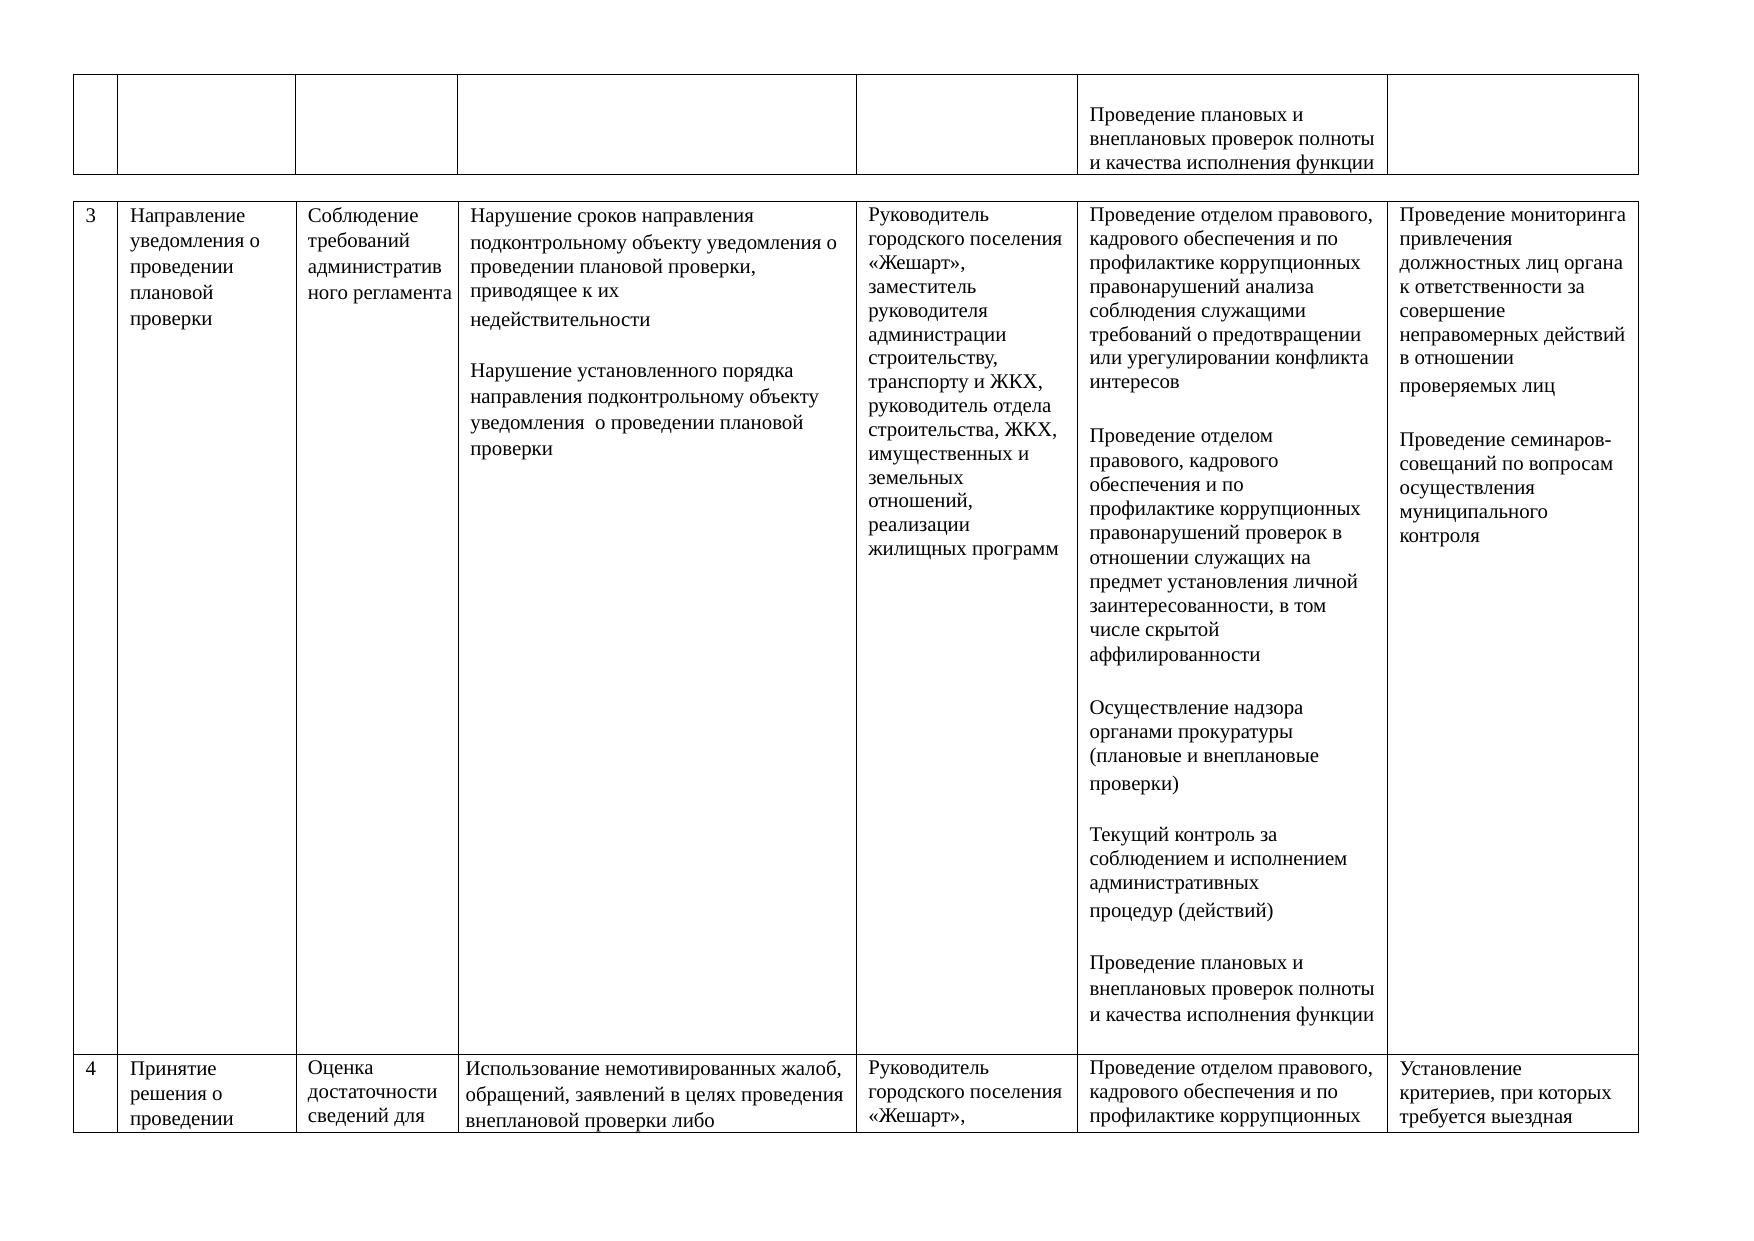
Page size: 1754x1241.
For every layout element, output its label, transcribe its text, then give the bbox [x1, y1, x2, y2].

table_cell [459, 1055, 856, 1132]
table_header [118, 75, 295, 174]
table_header 2 [74, 75, 117, 174]
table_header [296, 75, 457, 174]
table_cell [857, 1055, 1077, 1132]
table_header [1388, 75, 1638, 174]
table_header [1078, 75, 1387, 174]
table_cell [1388, 1055, 1638, 1132]
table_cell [118, 1055, 296, 1132]
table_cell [297, 1055, 458, 1132]
table_header 3 [74, 202, 117, 1054]
table_header Проведение мониторинга привлечения должностных лиц органа к ответственности за совершение неправомерных действий в отношении проверяемых лиц Проведение семинаров-совещаний по вопросам осуществления муниципального контроля [1388, 202, 1638, 1054]
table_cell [1078, 1055, 1387, 1132]
table_header Соблюдение требований административ ного регламента [297, 202, 458, 1054]
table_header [857, 75, 1077, 174]
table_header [458, 75, 856, 174]
table_header Направление уведомления о проведении плановой проверки [118, 202, 296, 1054]
table_cell 4 [74, 1055, 117, 1132]
table_header Нарушение сроков направления подконтрольному объекту уведомления о проведении плановой проверки, приводящее к их недействительности Нарушение установленного порядка направления подконтрольному объекту уведомления о проведении плановой проверки [459, 202, 856, 1054]
